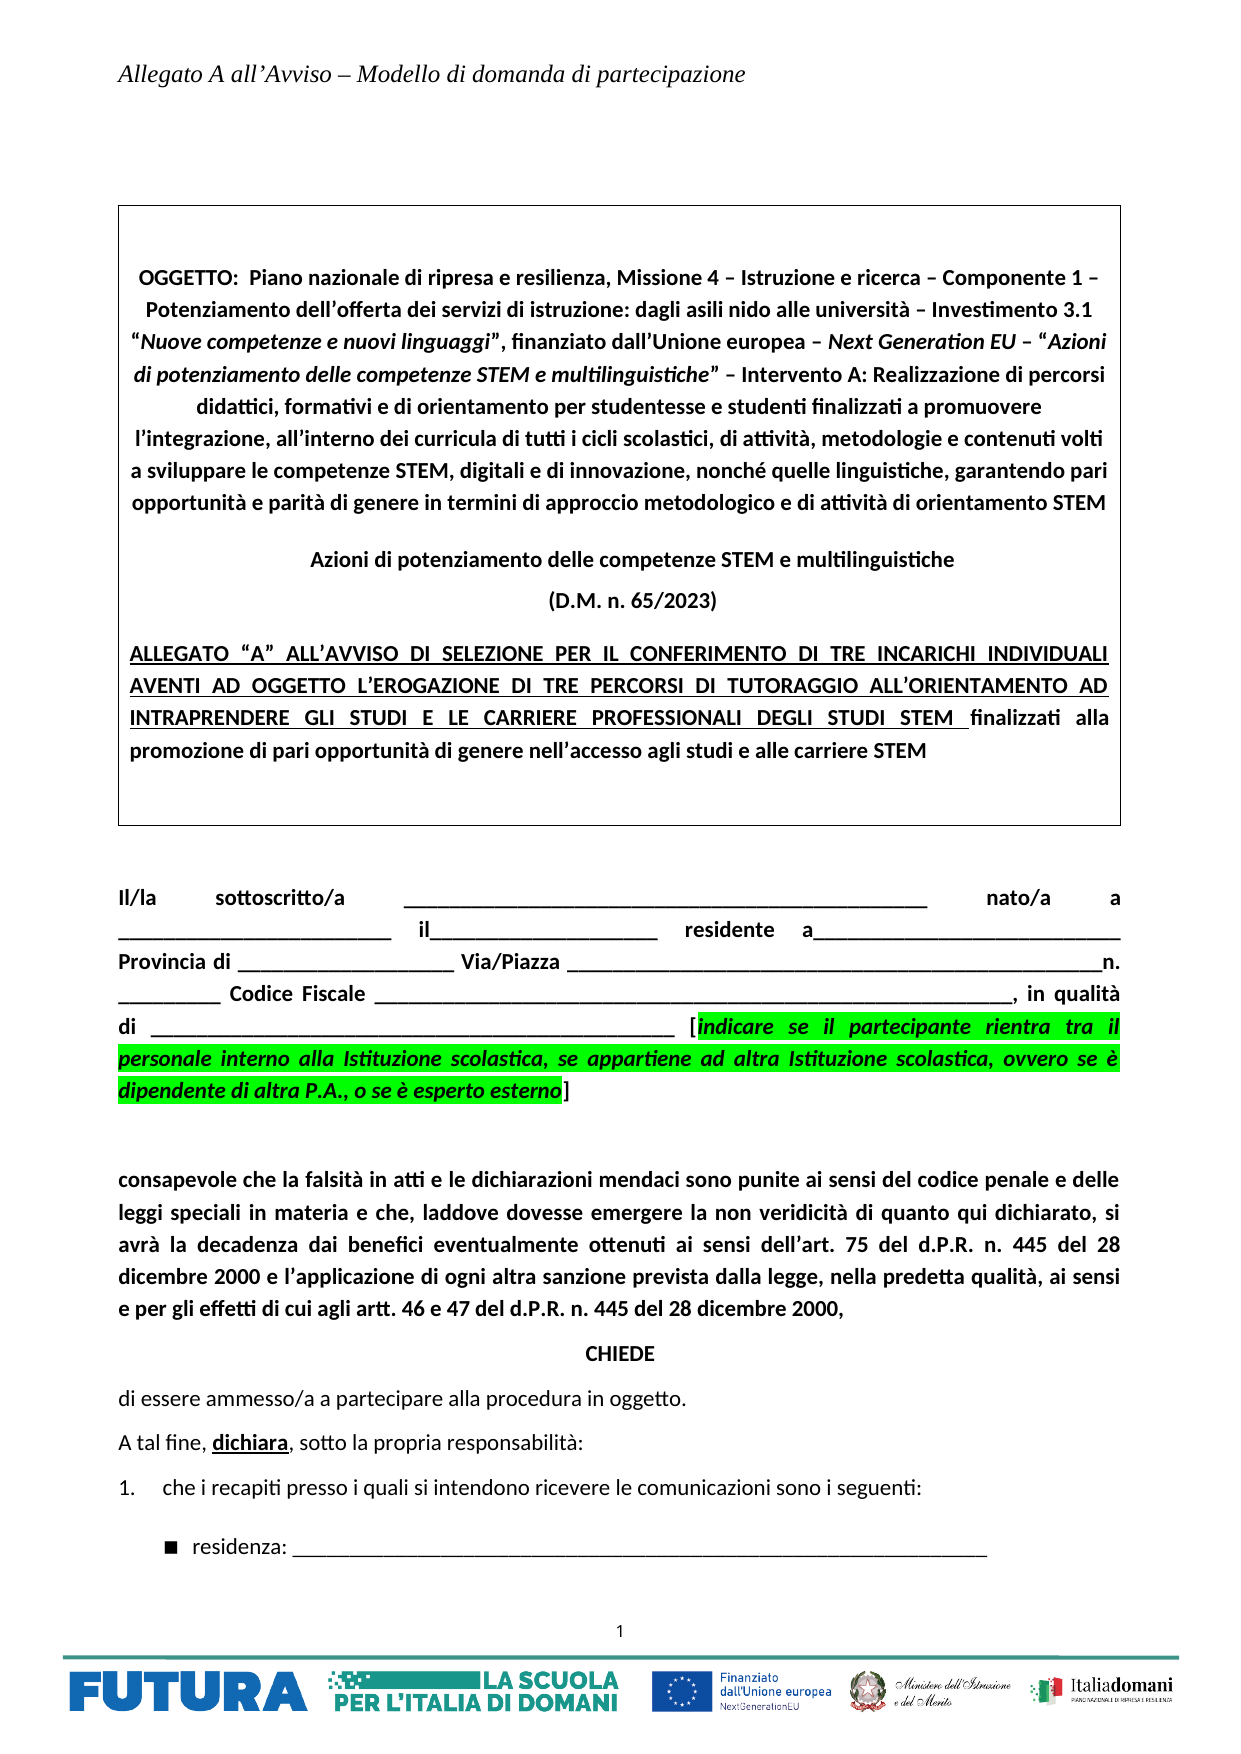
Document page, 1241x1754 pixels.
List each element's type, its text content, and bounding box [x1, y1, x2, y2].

picture [67, 1668, 1175, 1715]
text CHIEDE [118, 1339, 1122, 1367]
text Il/la sottoscritto/a ______________________________________________ nato/a a ________________________ il____________________ residente a___________________________ Provincia di ___________________ Via/Piazza _______________________________________________n. _________ Codice Fiscale ________________________________________________________, in qualità di ______________________________________________ [indicare se il partecipante rientra tra il personale interno alla Istituzione scolastica, se appartiene ad altra Istituzione scolastica, ovvero se è dipendente di altra P.A., o se è esperto esterno] [118, 883, 1122, 1104]
text A tal fine, dichiara, sotto la propria responsabilità: [118, 1428, 1122, 1456]
table_header OGGETTO: Piano nazionale di ripresa e resilienza, Missione 4 – Istruzione e ricerca – Componente 1 – Potenziamento dell’offerta dei servizi di istruzione: dagli asili nido alle università – Investimento 3.1 “Nuove competenze e nuovi linguaggi”, finanziato dall’Unione europea – Next Generation EU – “Azioni di potenziamento delle competenze STEM e multilinguistiche” – Intervento A: Realizzazione di percorsi didattici, formativi e di orientamento per studentesse e studenti finalizzati a promuovere l’integrazione, all’interno dei curricula di tutti i cicli scolastici, di attività, metodologie e contenuti volti a sviluppare le competenze STEM, digitali e di innovazione, nonché quelle linguistiche, garantendo pari opportunità e parità di genere in termini di approccio metodologico e di attività di orientamento STEM Azioni di potenziamento delle competenze STEM e multilinguistiche (D.M. n. 65/2023) ALLEGATO “A” ALL’AVVISO DI SELEZIONE PER IL CONFERIMENTO DI TRE INCARICHI INDIVIDUALI AVENTI AD OGGETTO L’EROGAZIONE DI TRE PERCORSI DI TUTORAGGIO ALL’ORIENTAMENTO AD INTRAPRENDERE GLI STUDI E LE CARRIERE PROFESSIONALI DEGLI STUDI STEM finalizzati alla promozione di pari opportunità di genere nell’accesso agli studi e alle carriere STEM [119, 206, 1120, 825]
text consapevole che la falsità in atti e le dichiarazioni mendaci sono punite ai sensi del codice penale e delle leggi speciali in materia e che, laddove dovesse emergere la non veridicità di quanto qui dichiarato, si avrà la decadenza dai benefici eventualmente ottenuti ai sensi dell’art. 75 del d.P.R. n. 445 del 28 dicembre 2000 e l’applicazione di ogni altra sanzione prevista dalla legge, nella predetta qualità, ai sensi e per gli effetti di cui agli artt. 46 e 47 del d.P.R. n. 445 del 28 dicembre 2000, [118, 1166, 1122, 1322]
list residenza: _____________________________________________________________ [162, 1518, 1122, 1569]
text di essere ammesso/a a partecipare alla procedura in oggetto. [118, 1384, 1122, 1412]
list che i recapiti presso i quali si intendono ricevere le comunicazioni sono i seguenti: [118, 1473, 1122, 1501]
